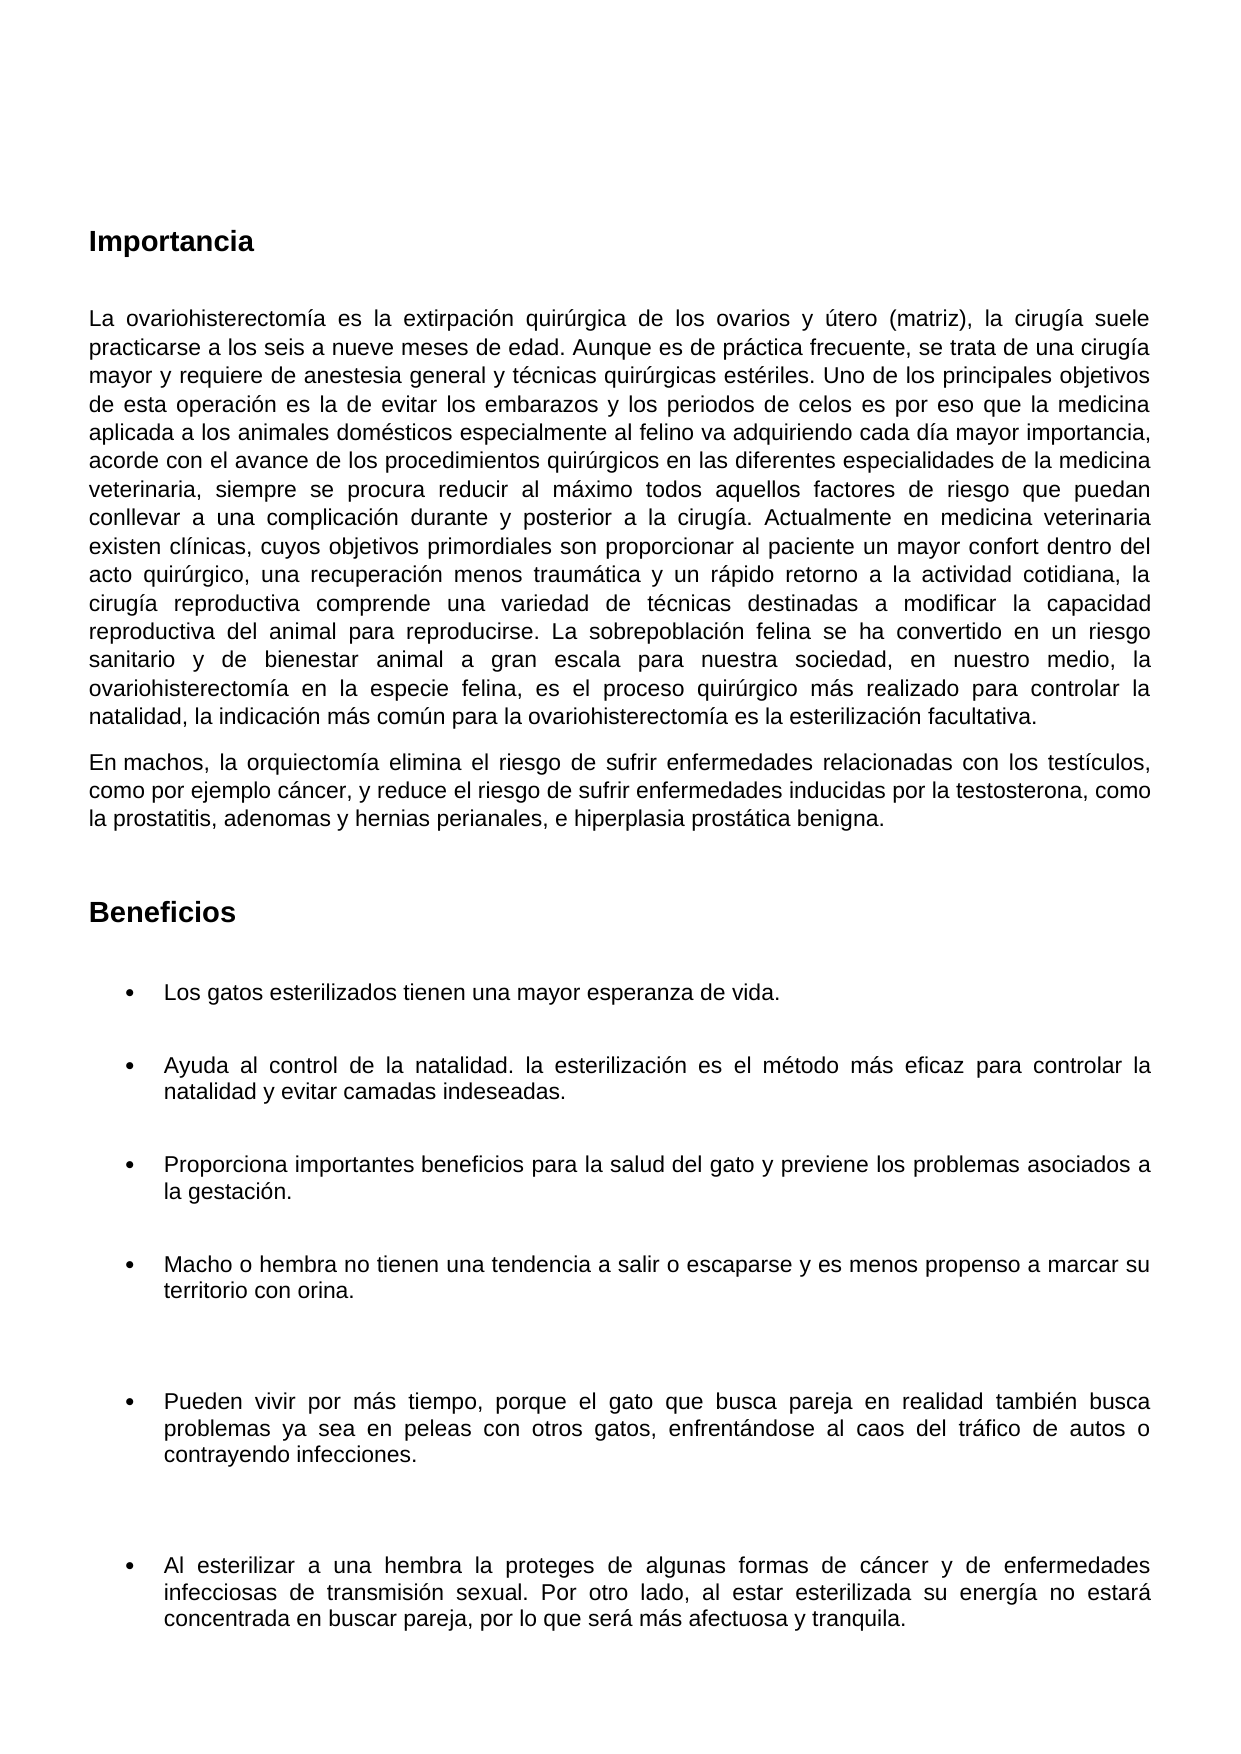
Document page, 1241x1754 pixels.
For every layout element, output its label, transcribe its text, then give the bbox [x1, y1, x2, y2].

list Proporciona importantes beneficios para la salud del gato y previene los problemas asociados a la gestación. [126, 1151, 1152, 1204]
text En machos, la orquiectomía elimina el riesgo de sufrir enfermedades relacionadas con los testículos, como por ejemplo cáncer, y reduce el riesgo de sufrir enfermedades inducidas por la testosterona, como la prostatitis, adenomas y hernias perianales, e hiperplasia prostática benigna. [89, 803, 1152, 832]
list Ayuda al control de la natalidad. la esterilización es el método más eficaz para controlar la natalidad y evitar camadas indeseadas. [126, 1052, 1152, 1104]
text La ovariohisterectomía es la extirpación quirúrgica de los ovarios y útero (matriz), la cirugía suele practicarse a los seis a nueve meses de edad. Aunque es de práctica frecuente, se trata de una cirugía mayor y requiere de anestesia general y técnicas quirúrgicas estériles. Uno de los principales objetivos de esta operación es la de evitar los embarazos y los periodos de celos es por eso que la medicina aplicada a los animales domésticos especialmente al felino va adquiriendo cada día mayor importancia, acorde con el avance de los procedimientos quirúrgicos en las diferentes especialidades de la medicina veterinaria, siempre se procura reducir al máximo todos aquellos factores de riesgo que puedan conllevar a una complicación durante y posterior a la cirugía. Actualmente en medicina veterinaria existen clínicas, cuyos objetivos primordiales son proporcionar al paciente un mayor confort dentro del acto quirúrgico, una recuperación menos traumática y un rápido retorno a la actividad cotidiana, la cirugía reproductiva comprende una variedad de técnicas destinadas a modificar la capacidad reproductiva del animal para reproducirse. La sobrepoblación felina se ha convertido en un riesgo sanitario y de bienestar animal a gran escala para nuestra sociedad, en nuestro medio, la ovariohisterectomía en la especie felina, es el proceso quirúrgico más realizado para controlar la natalidad, la indicación más común para la ovariohisterectomía es la esterilización facultativa. [89, 305, 1152, 730]
list Pueden vivir por más tiempo, porque el gato que busca pareja en realidad también busca problemas ya sea en peleas con otros gatos, enfrentándose al caos del tráfico de autos o contrayendo infecciones. [126, 1388, 1152, 1467]
list Los gatos esterilizados tienen una mayor esperanza de vida. [126, 978, 1152, 1005]
list Macho o hembra no tienen una tendencia a salir o escaparse y es menos propenso a marcar su territorio con orina. [126, 1251, 1152, 1304]
list Al esterilizar a una hembra la proteges de algunas formas de cáncer y de enfermedades infecciosas de transmisión sexual. Por otro lado, al estar esterilizada su energía no estará concentrada en buscar pareja, por lo que será más afectuosa y tranquila. [126, 1552, 1152, 1631]
subtitle Beneficios [89, 896, 1152, 929]
subtitle Importancia [89, 224, 1152, 257]
